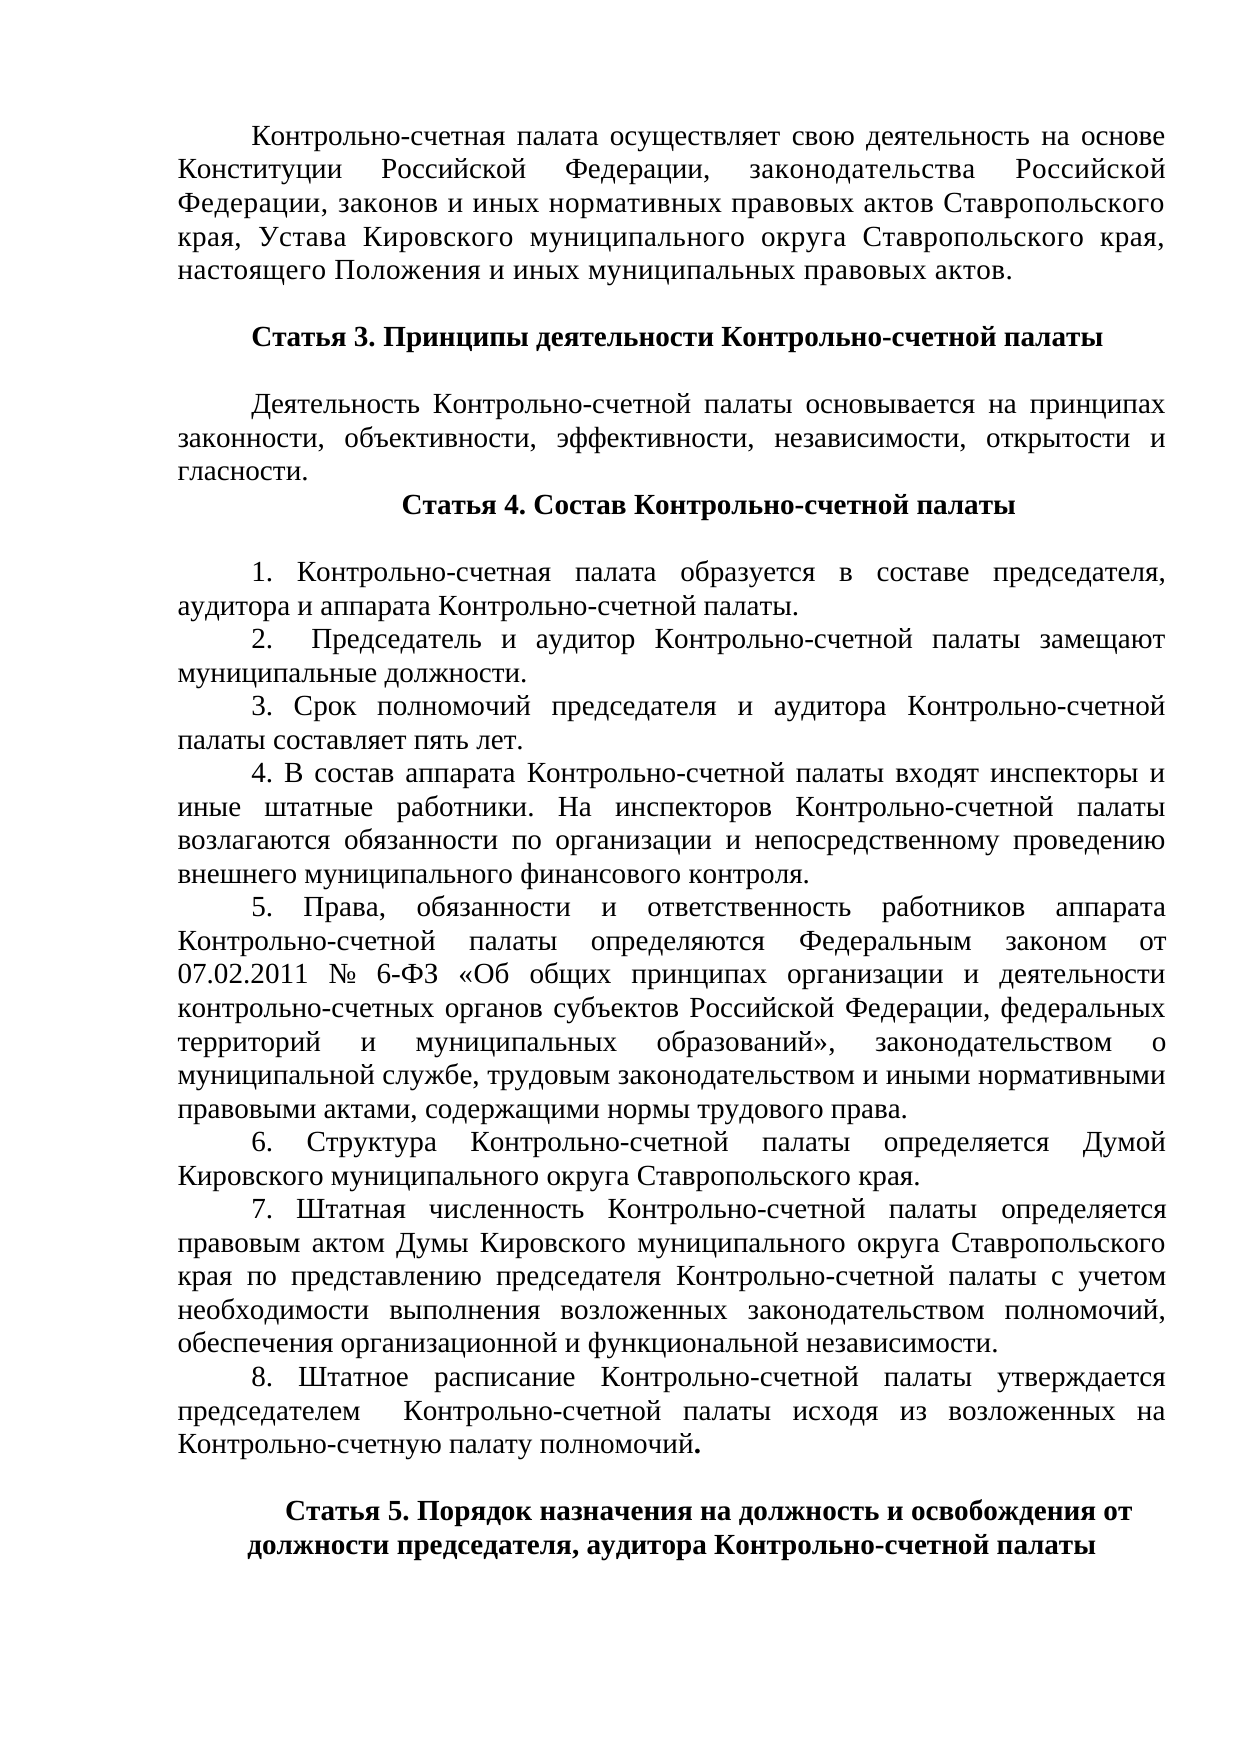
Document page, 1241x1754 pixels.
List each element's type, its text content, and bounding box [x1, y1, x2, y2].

text 8. Штатное расписание Контрольно-счетной палаты утверждается председателем Контрольно-счетной палаты исходя из возложенных на Контрольно-счетную палату полномочий. [177, 1359, 1166, 1460]
title Статья 4. Состав Контрольно-счетной палаты [177, 487, 1166, 521]
text Деятельность Контрольно-счетной палаты основывается на принципах законности, объективности, эффективности, независимости, открытости и гласности. [177, 386, 1166, 487]
text 6. Структура Контрольно-счетной палаты определяется Думой Кировского муниципального округа Ставропольского края. [177, 1124, 1166, 1191]
text 2. Председатель и аудитор Контрольно-счетной палаты замещают муниципальные должности. [177, 621, 1166, 688]
title Статья 5. Порядок назначения на должность и освобождения от должности председателя, аудитора Контрольно-счетной палаты [177, 1493, 1166, 1560]
text Статья 3. Принципы деятельности Контрольно-счетной палаты [177, 319, 1166, 353]
text 4. В состав аппарата Контрольно-счетной палаты входят инспекторы и иные штатные работники. На инспекторов Контрольно-счетной палаты возлагаются обязанности по организации и непосредственному проведению внешнего муниципального финансового контроля. [177, 755, 1166, 889]
text 1. Контрольно-счетная палата образуется в составе председателя, аудитора и аппарата Контрольно-счетной палаты. [177, 554, 1166, 621]
text 3. Срок полномочий председателя и аудитора Контрольно-счетной палаты составляет пять лет. [177, 688, 1166, 755]
text 5. Права, обязанности и ответственность работников аппарата Контрольно-счетной палаты определяются Федеральным законом от 07.02.2011 № 6-ФЗ «Об общих принципах организации и деятельности контрольно-счетных органов субъектов Российской Федерации, федеральных территорий и муниципальных образований», законодательством о муниципальной службе, трудовым законодательством и иными нормативными правовыми актами, содержащими нормы трудового права. [177, 1024, 1166, 1124]
text 5. Права, обязанности и ответственность работников аппарата Контрольно-счетной палаты определяются Федеральным законом от 07.02.2011 № 6-ФЗ «Об общих принципах организации и деятельности контрольно-счетных органов субъектов Российской Федерации, федеральных территорий и муниципальных образований», законодательством о муниципальной службе, трудовым законодательством и иными нормативными правовыми актами, содержащими нормы трудового права. [177, 889, 1166, 990]
text 7. Штатная численность Контрольно-счетной палаты определяется правовым актом Думы Кировского муниципального округа Ставропольского края по представлению председателя Контрольно-счетной палаты с учетом необходимости выполнения возложенных законодательством полномочий, обеспечения организационной и функциональной независимости. [177, 1191, 1166, 1359]
text Контрольно-счетная палата осуществляет свою деятельность на основе Конституции Российской Федерации, законодательства Российской Федерации, законов и иных нормативных правовых актов Ставропольского края, Устава Кировского муниципального округа Ставропольского края, настоящего Положения и иных муниципальных правовых актов. [177, 118, 1166, 286]
